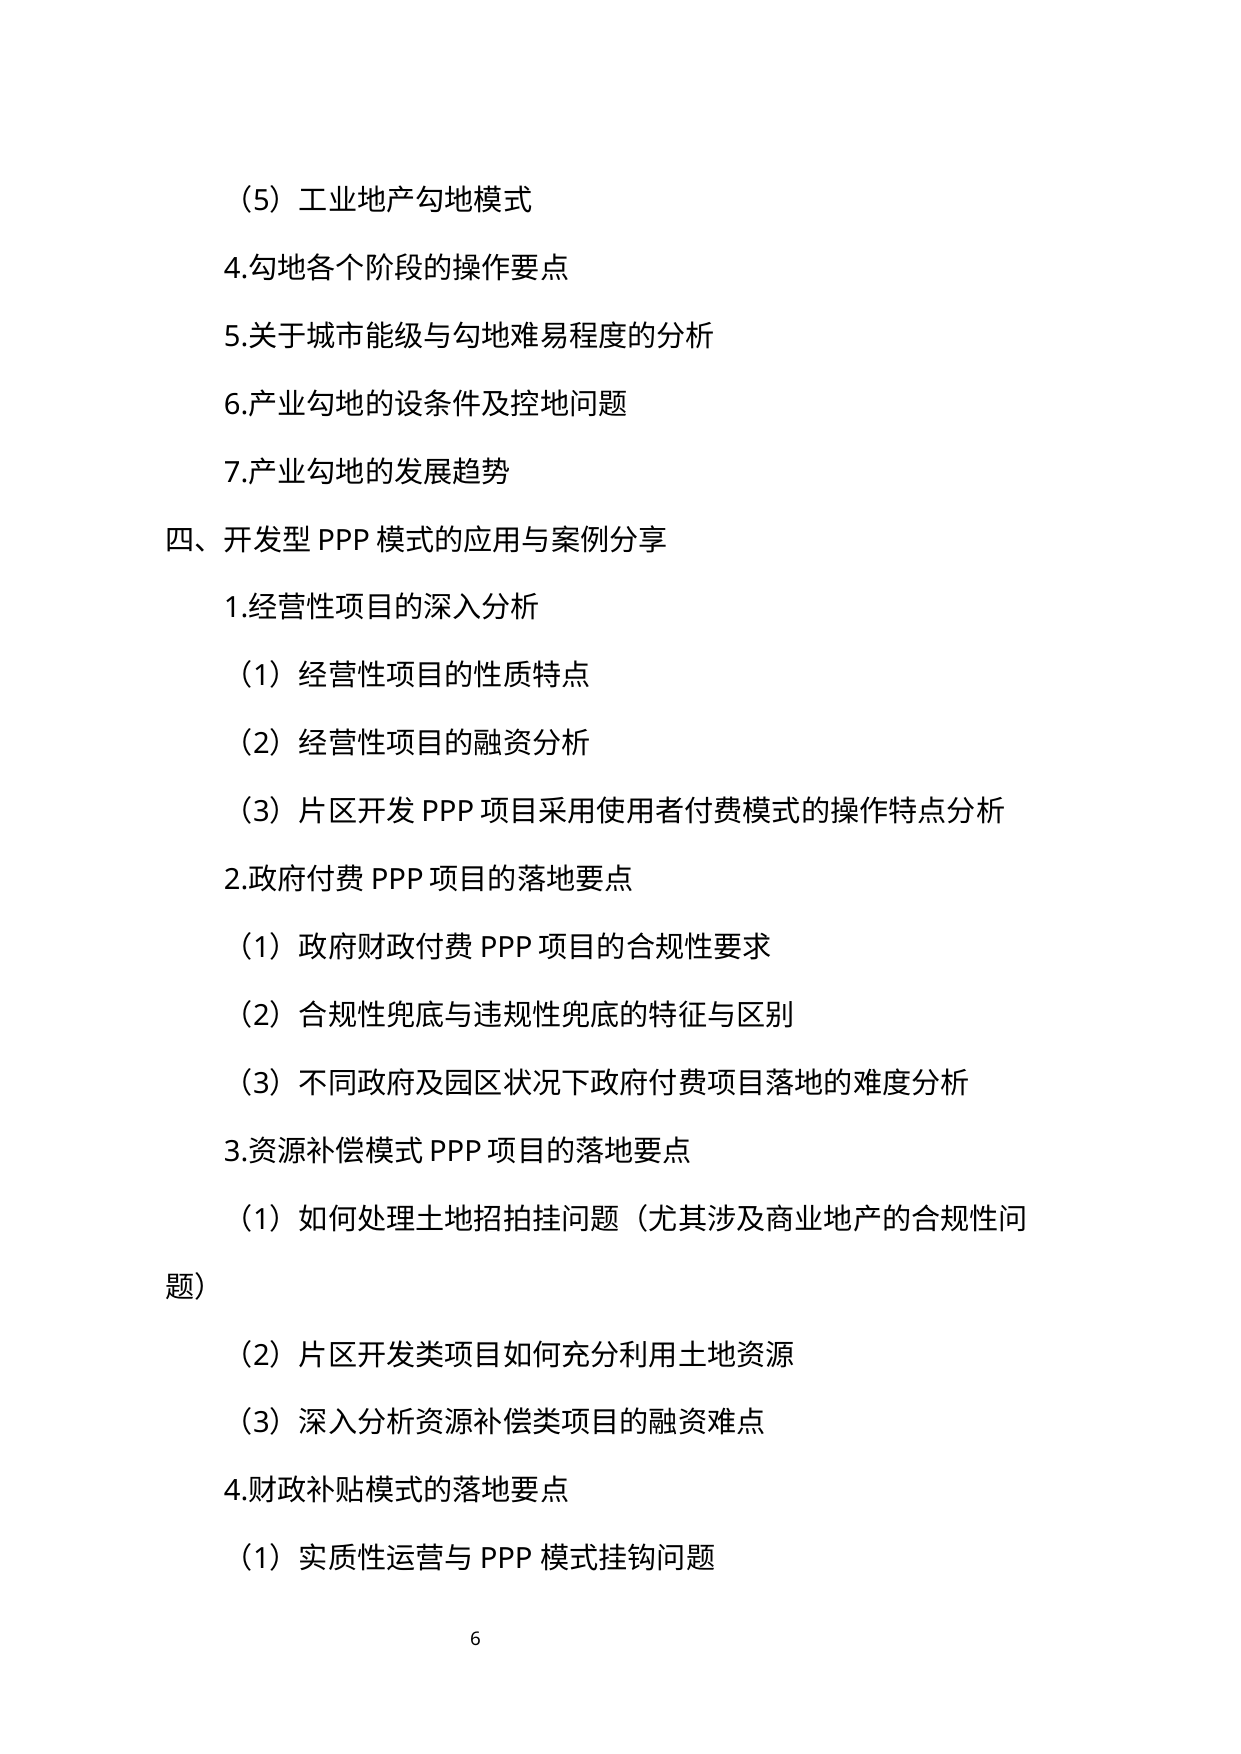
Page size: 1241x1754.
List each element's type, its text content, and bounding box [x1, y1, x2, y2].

text 5.关于城市能级与勾地难易程度的分析 [165, 300, 1075, 368]
text 四、开发型PPP模式的应用与案例分享 [165, 503, 1075, 571]
text 7.产业勾地的发展趋势 [165, 436, 1075, 503]
text 3.资源补偿模式PPP项目的落地要点 [165, 1115, 1075, 1183]
text （1）实质性运营与PPP 模式挂钩问题 [165, 1522, 1075, 1590]
text （2）片区开发类项目如何充分利用土地资源 [165, 1318, 1075, 1386]
text 4.勾地各个阶段的操作要点 [165, 232, 1075, 300]
text （5）工业地产勾地模式 [165, 164, 1075, 232]
text （2）合规性兜底与违规性兜底的特征与区别 [165, 979, 1075, 1047]
text 1.经营性项目的深入分析 [165, 571, 1075, 639]
text 2.政府付费PPP项目的落地要点 [165, 843, 1075, 911]
text 4.财政补贴模式的落地要点 [165, 1454, 1075, 1522]
text 6.产业勾地的设条件及控地问题 [165, 368, 1075, 436]
text （2）经营性项目的融资分析 [165, 707, 1075, 775]
text （1）如何处理土地招拍挂问题（尤其涉及商业地产的合规性问题） [165, 1183, 1075, 1318]
text （3）深入分析资源补偿类项目的融资难点 [165, 1386, 1075, 1454]
text （1）政府财政付费PPP项目的合规性要求 [165, 911, 1075, 979]
text （3）片区开发PPP项目采用使用者付费模式的操作特点分析 [165, 775, 1075, 843]
text （3）不同政府及园区状况下政府付费项目落地的难度分析 [165, 1047, 1075, 1115]
text （1）经营性项目的性质特点 [165, 639, 1075, 707]
